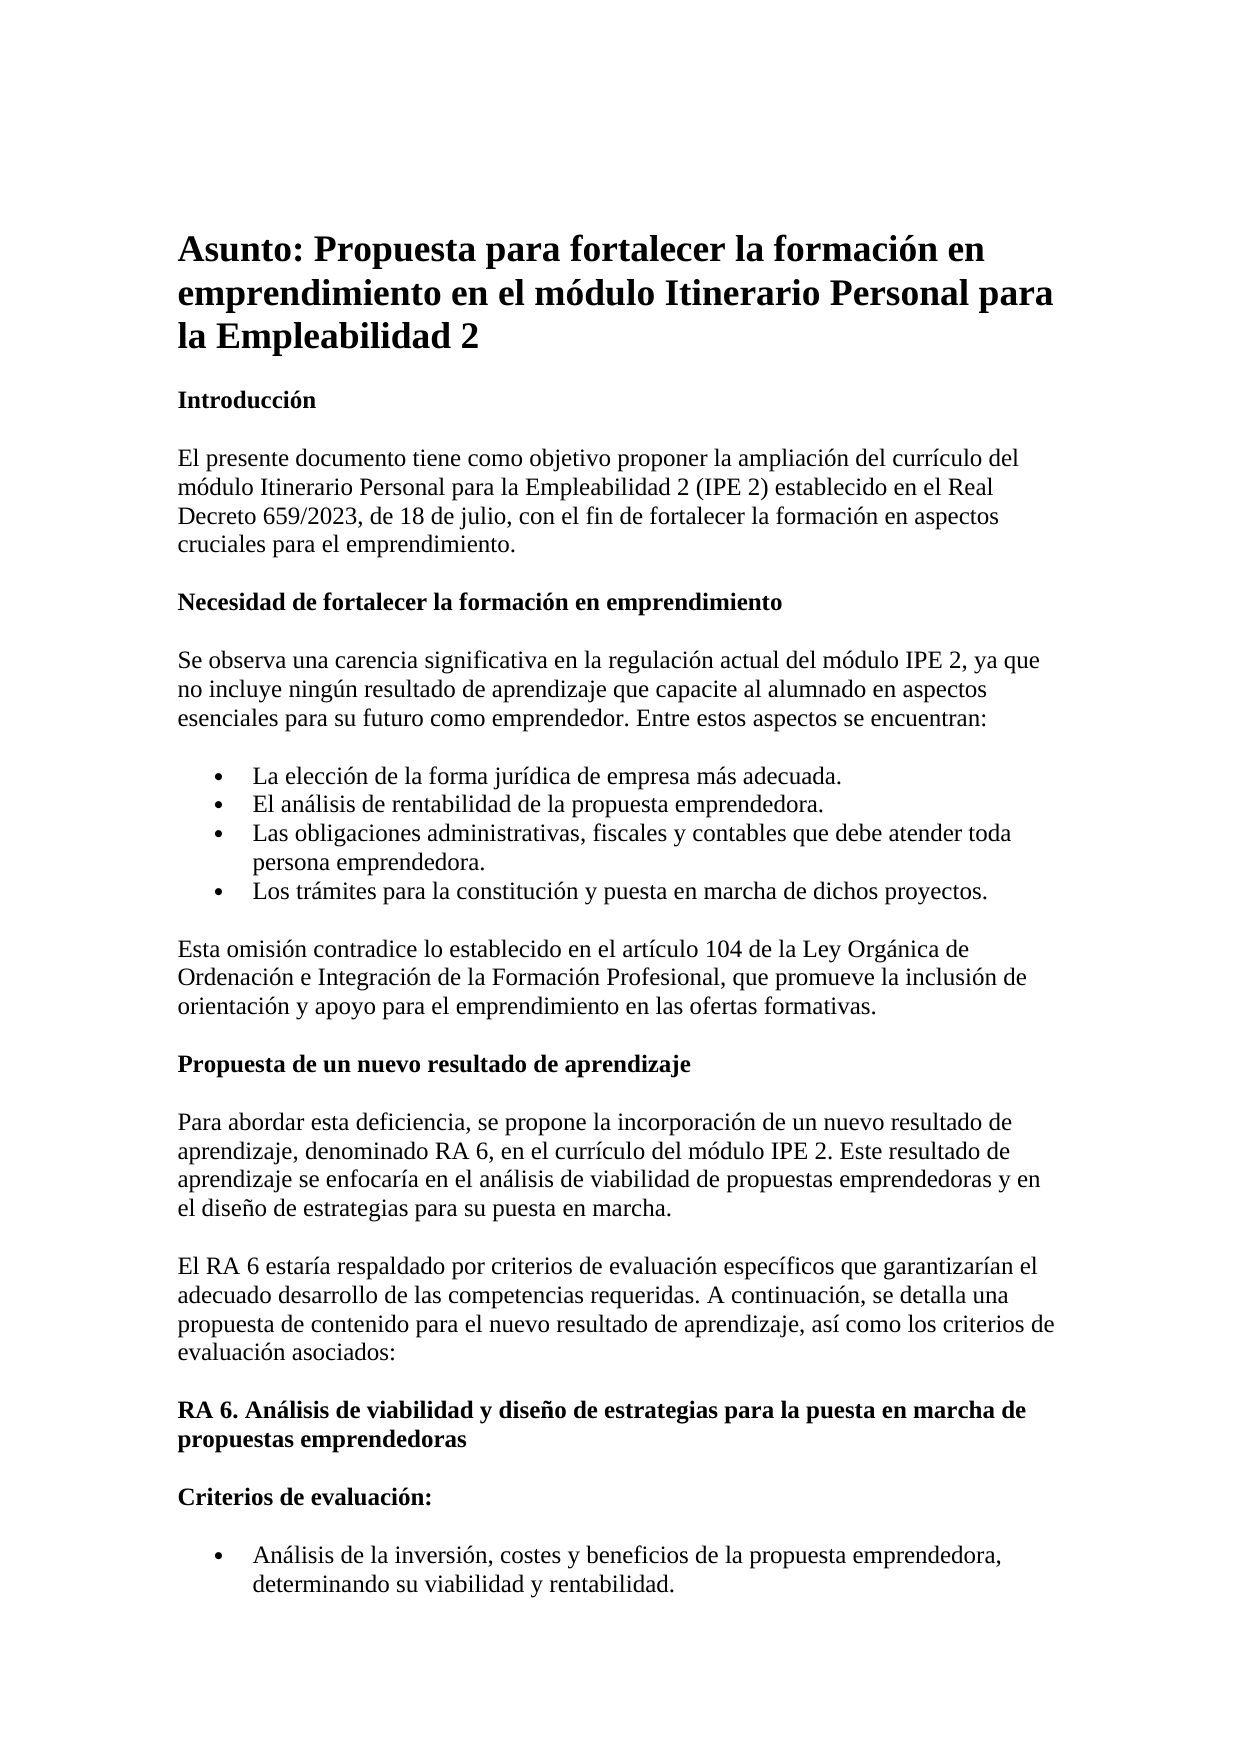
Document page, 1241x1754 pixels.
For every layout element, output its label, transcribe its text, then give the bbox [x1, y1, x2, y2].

text Asunto: Propuesta para fortalecer la formación en emprendimiento en el módulo Itinerario Personal para la Empleabilidad 2 [177, 227, 1063, 356]
list Los trámites para la constitución y puesta en marcha de dichos proyectos. [215, 876, 1063, 904]
text Introducción [177, 385, 1063, 414]
text Se observa una carencia significativa en la regulación actual del módulo IPE 2, ya que no incluye ningún resultado de aprendizaje que capacite al alumnado en aspectos esenciales para su futuro como emprendedor. Entre estos aspectos se encuentran: [177, 645, 1063, 732]
list La elección de la forma jurídica de empresa más adecuada. [215, 761, 1063, 789]
text Necesidad de fortalecer la formación en emprendimiento [177, 587, 1063, 616]
text Esta omisión contradice lo establecido en el artículo 104 de la Ley Orgánica de Ordenación e Integración de la Formación Profesional, que promueve la inclusión de orientación y apoyo para el emprendimiento en las ofertas formativas. [177, 934, 1063, 1020]
list El análisis de rentabilidad de la propuesta emprendedora. [215, 789, 1063, 818]
list Análisis de la inversión, costes y beneficios de la propuesta emprendedora, determinando su viabilidad y rentabilidad. [215, 1540, 1063, 1597]
text El presente documento tiene como objetivo proponer la ampliación del currículo del módulo Itinerario Personal para la Empleabilidad 2 (IPE 2) establecido en el Real Decreto 659/2023, de 18 de julio, con el fin de fortalecer la formación en aspectos cruciales para el emprendimiento. [177, 443, 1063, 558]
text Propuesta de un nuevo resultado de aprendizaje [177, 1049, 1063, 1078]
text El RA 6 estaría respaldado por criterios de evaluación específicos que garantizarían el adecuado desarrollo de las competencias requeridas. A continuación, se detalla una propuesta de contenido para el nuevo resultado de aprendizaje, así como los criterios de evaluación asociados: [177, 1251, 1063, 1366]
text Criterios de evaluación: [177, 1482, 1063, 1511]
text RA 6. Análisis de viabilidad y diseño de estrategias para la puesta en marcha de propuestas emprendedoras [177, 1395, 1063, 1453]
list Las obligaciones administrativas, fiscales y contables que debe atender toda persona emprendedora. [215, 818, 1063, 876]
text Para abordar esta deficiencia, se propone la incorporación de un nuevo resultado de aprendizaje, denominado RA 6, en el currículo del módulo IPE 2. Este resultado de aprendizaje se enfocaría en el análisis de viabilidad de propuestas emprendedoras y en el diseño de estrategias para su puesta en marcha. [177, 1107, 1063, 1222]
